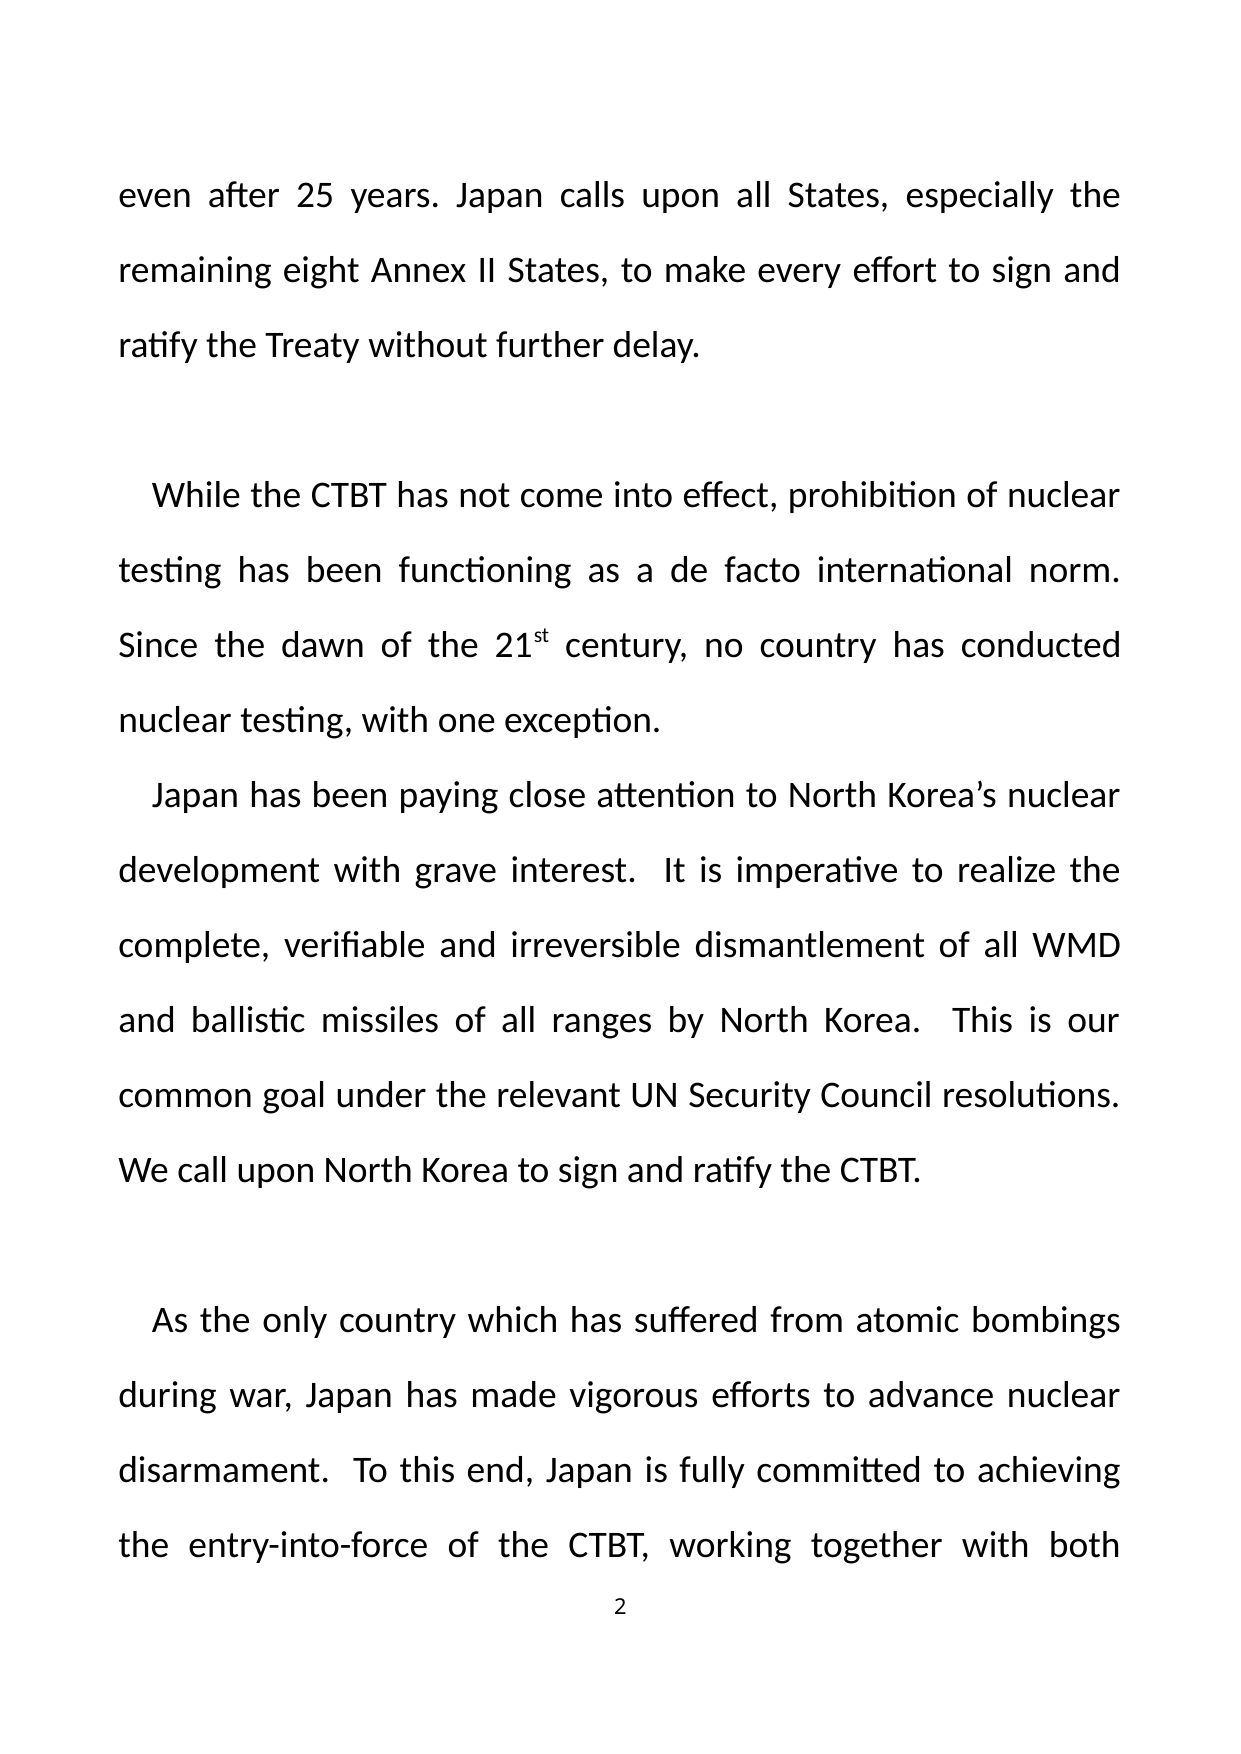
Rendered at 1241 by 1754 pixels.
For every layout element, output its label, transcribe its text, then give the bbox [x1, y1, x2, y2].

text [118, 1282, 1122, 1582]
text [118, 157, 1122, 382]
text Japan has been paying close attention to North Korea’s nuclear development with grave interest. It is imperative to realize the complete, verifiable and irreversible dismantlement of all WMD and ballistic missiles of all ranges by North Korea. This is our common goal under the relevant UN Security Council resolutions. We call upon North Korea to sign and ratify the CTBT. [118, 757, 1122, 1207]
text While the CTBT has not come into effect, prohibition of nuclear testing has been functioning as a de facto international norm. Since the dawn of the 21st century, no country has conducted nuclear testing, with one exception. [118, 457, 1122, 757]
